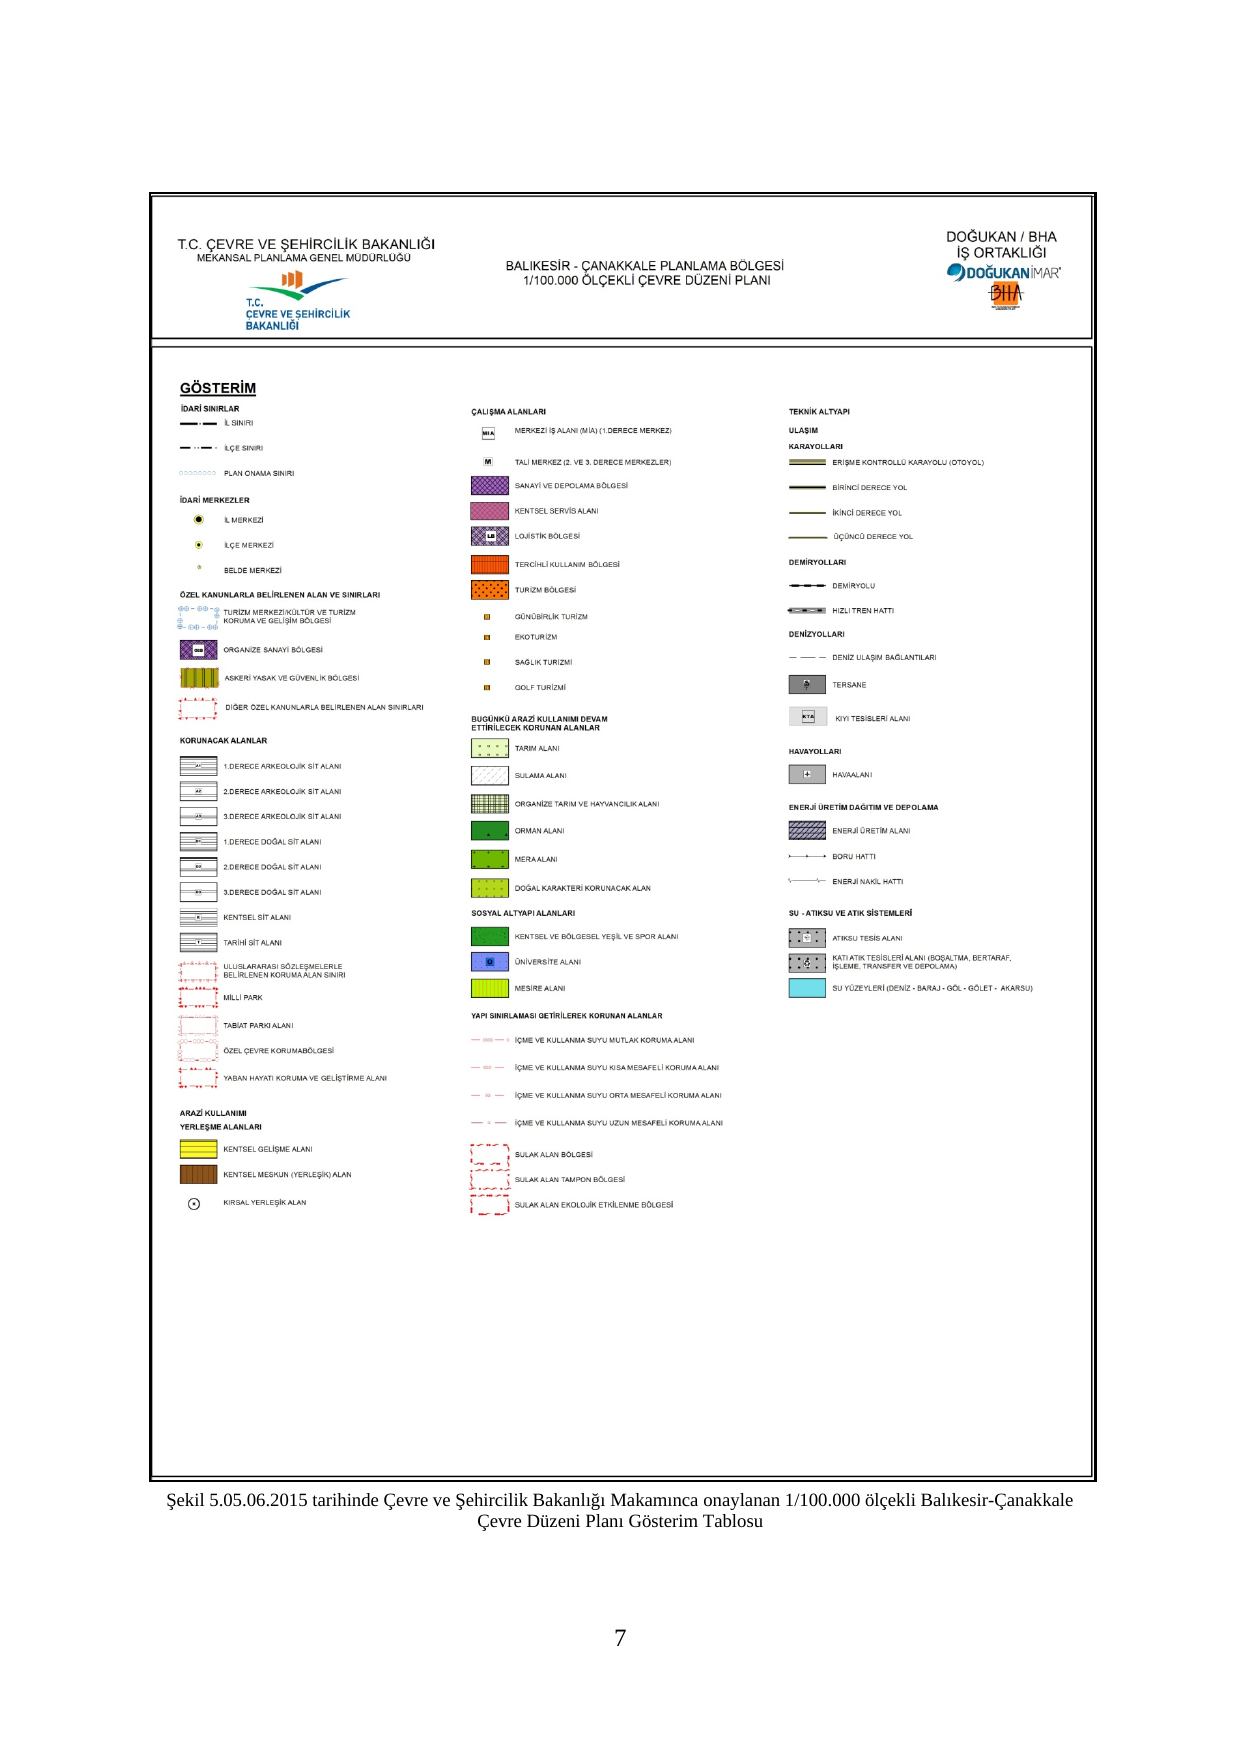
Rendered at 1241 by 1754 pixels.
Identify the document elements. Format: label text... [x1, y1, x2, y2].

text Şekil 5.05.06.2015 tarihinde Çevre ve Şehircilik Bakanlığı Makamınca onaylanan 1/100.000 ölçekli Balıkesir-Çanakkale Çevre Düzeni Planı Gösterim Tablosu [148, 1489, 1093, 1532]
picture [151, 194, 1094, 1480]
